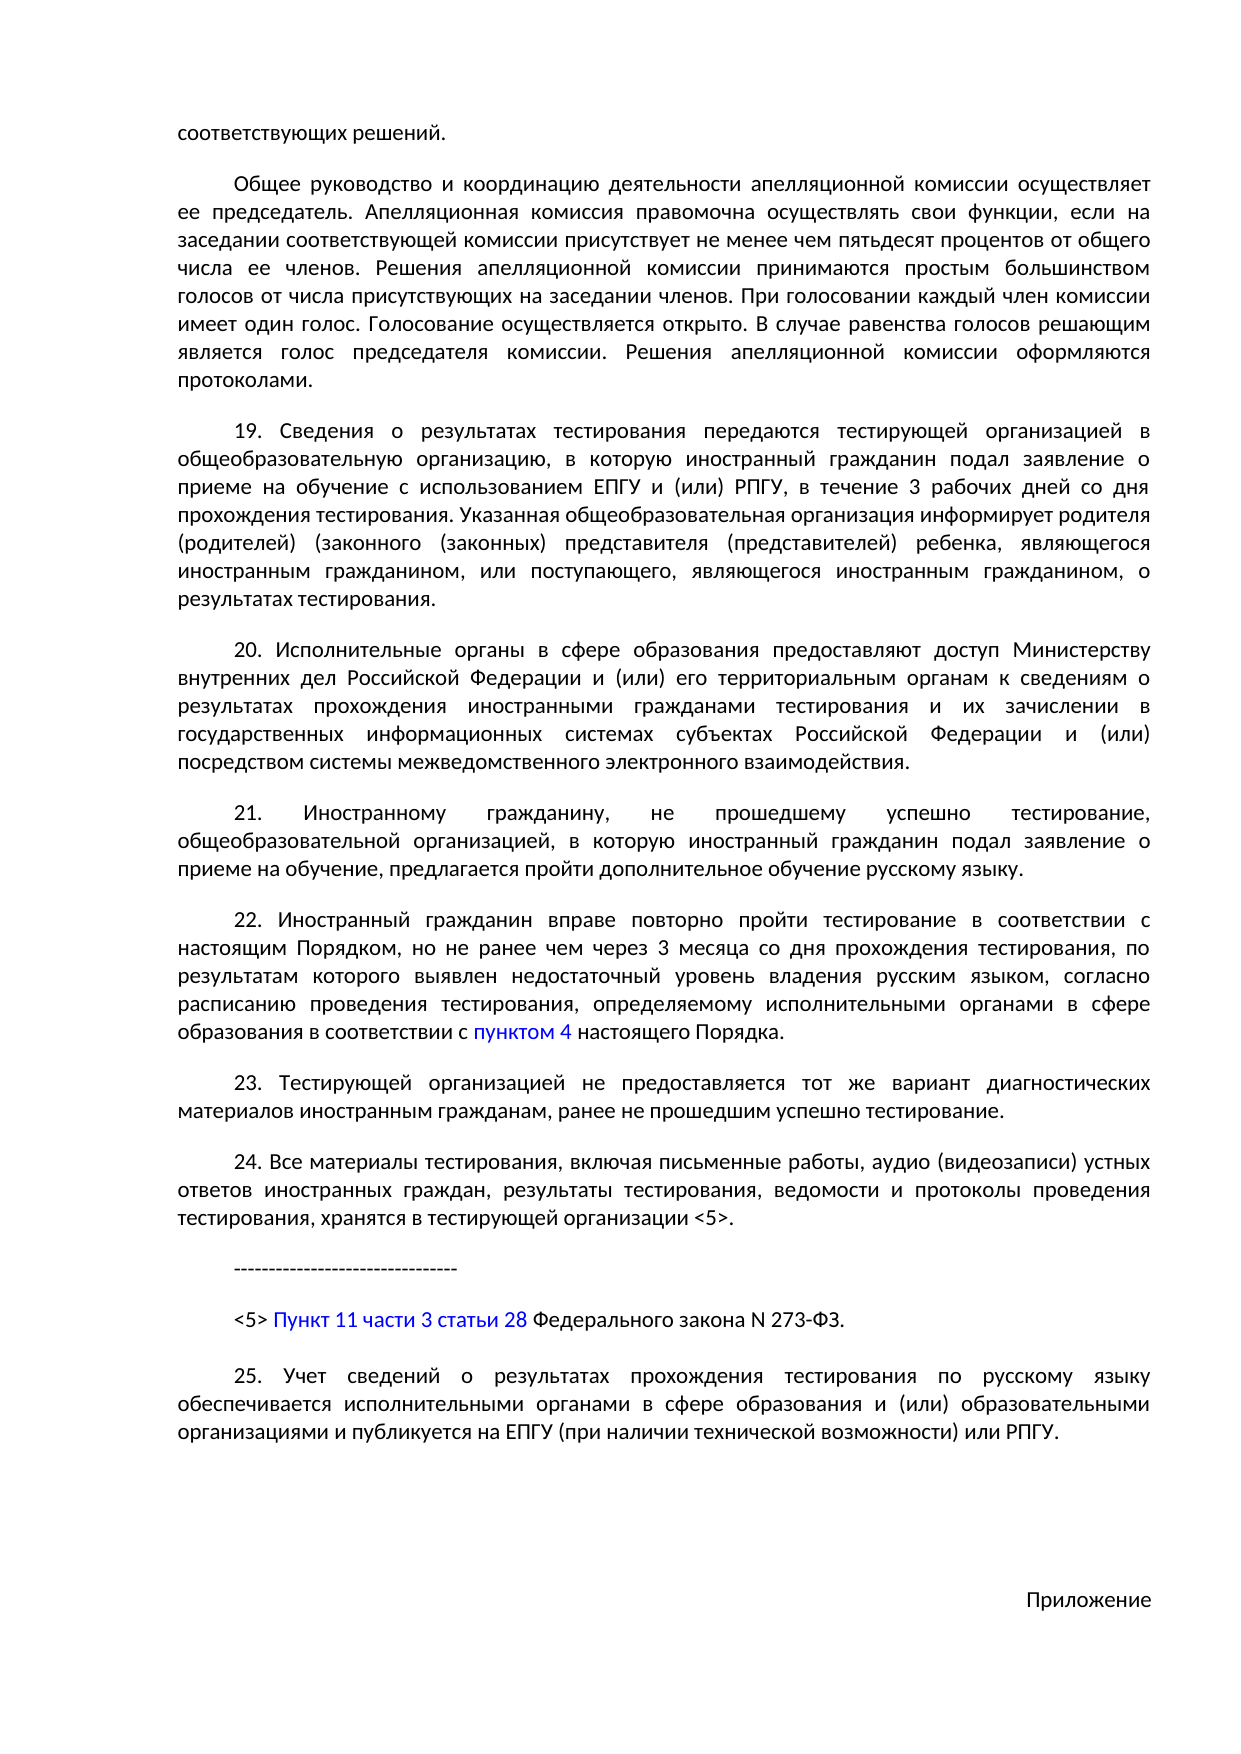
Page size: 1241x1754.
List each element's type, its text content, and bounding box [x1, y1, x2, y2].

text 19. Сведения о результатах тестирования передаются тестирующей организацией в общеобразовательную организацию, в которую иностранный гражданин подал заявление о приеме на обучение с использованием ЕПГУ и (или) РПГУ, в течение 3 рабочих дней со дня прохождения тестирования. Указанная общеобразовательная организация информирует родителя (родителей) (законного (законных) представителя (представителей) ребенка, являющегося иностранным гражданином, или поступающего, являющегося иностранным гражданином, о результатах тестирования. [177, 416, 1152, 612]
text 23. Тестирующей организацией не предоставляется тот же вариант диагностических материалов иностранным гражданам, ранее не прошедшим успешно тестирование. [177, 1068, 1152, 1124]
text 21. Иностранному гражданину, не прошедшему успешно тестирование, общеобразовательной организацией, в которую иностранный гражданин подал заявление о приеме на обучение, предлагается пройти дополнительное обучение русскому языку. [177, 798, 1152, 882]
text 25. Учет сведений о результатах прохождения тестирования по русскому языку обеспечивается исполнительными органами в сфере образования и (или) образовательными организациями и публикуется на ЕПГУ (при наличии технической возможности) или РПГУ. [177, 1361, 1152, 1445]
text 24. Все материалы тестирования, включая письменные работы, аудио (видеозаписи) устных ответов иностранных граждан, результаты тестирования, ведомости и протоколы проведения тестирования, хранятся в тестирующей организации <5>. [177, 1147, 1152, 1231]
text 20. Исполнительные органы в сфере образования предоставляют доступ Министерству внутренних дел Российской Федерации и (или) его территориальным органам к сведениям о результатах прохождения иностранными гражданами тестирования и их зачислении в государственных информационных системах субъектах Российской Федерации и (или) посредством системы межведомственного электронного взаимодействия. [177, 635, 1152, 775]
text Общее руководство и координацию деятельности апелляционной комиссии осуществляет ее председатель. Апелляционная комиссия правомочна осуществлять свои функции, если на заседании соответствующей комиссии присутствует не менее чем пятьдесят процентов от общего числа ее членов. Решения апелляционной комиссии принимаются простым большинством голосов от числа присутствующих на заседании членов. При голосовании каждый член комиссии имеет один голос. Голосование осуществляется открыто. В случае равенства голосов решающим является голос председателя комиссии. Решения апелляционной комиссии оформляются протоколами. [177, 169, 1152, 393]
text 22. Иностранный гражданин вправе повторно пройти тестирование в соответствии с настоящим Порядком, но не ранее чем через 3 месяца со дня прохождения тестирования, по результатам которого выявлен недостаточный уровень владения русским языком, согласно расписанию проведения тестирования, определяемому исполнительными органами в сфере образования в соответствии с пунктом 4 настоящего Порядка. [177, 905, 1152, 1045]
text -------------------------------- [177, 1254, 1152, 1282]
text Приложение [177, 1585, 1152, 1613]
text <5> Пункт 11 части 3 статьи 28 Федерального закона N 273-ФЗ. [177, 1305, 1152, 1333]
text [177, 118, 1152, 146]
